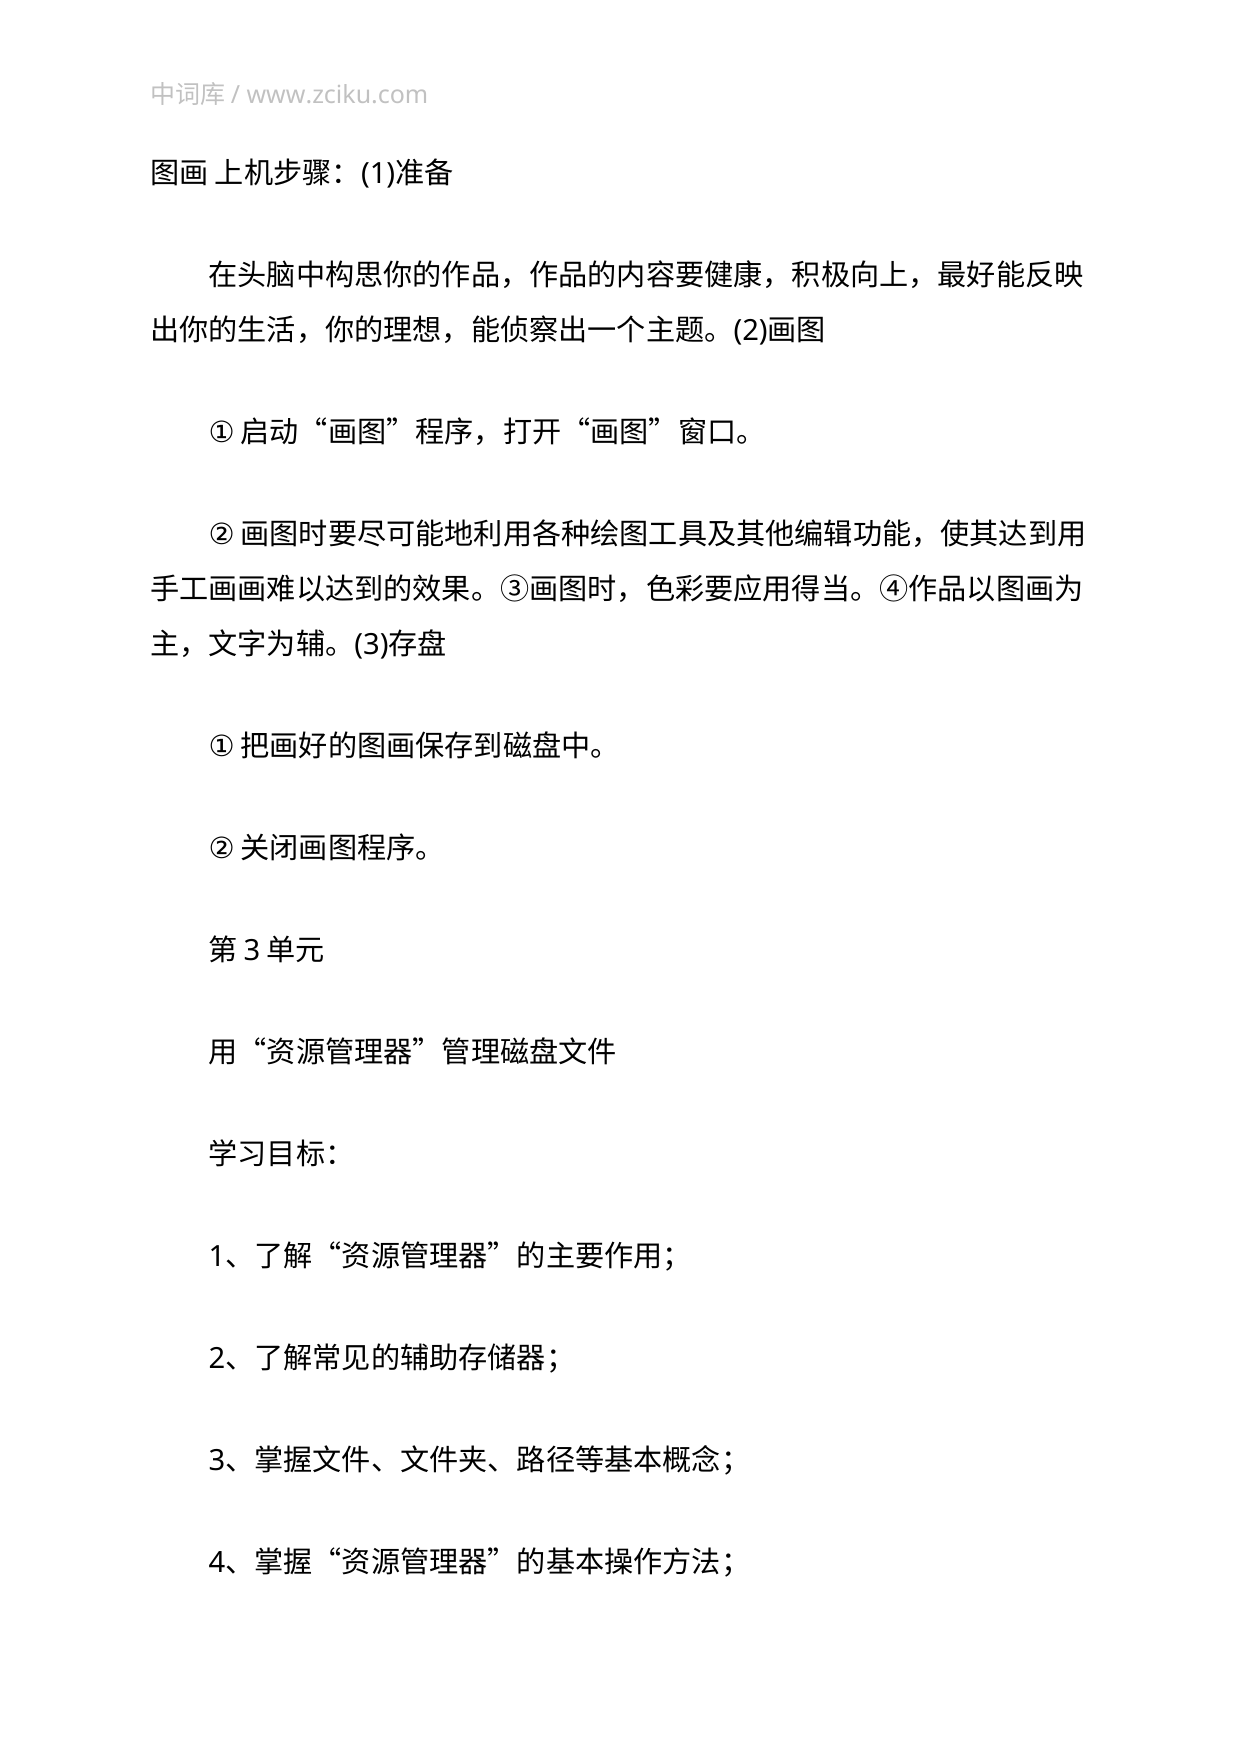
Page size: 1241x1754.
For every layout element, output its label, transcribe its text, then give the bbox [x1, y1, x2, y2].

text 第3单元 [150, 927, 1090, 969]
text 1、了解“资源管理器”的主要作用； [150, 1232, 1090, 1274]
text 在头脑中构思你的作品，作品的内容要健康，积极向上，最好能反映出你的生活，你的理想，能侦察出一个主题。(2)画图 [150, 252, 1090, 349]
text 2、了解常见的辅助存储器； [150, 1334, 1090, 1377]
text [150, 150, 1090, 192]
text ②画图时要尽可能地利用各种绘图工具及其他编辑功能，使其达到用手工画画难以达到的效果。③画图时，色彩要应用得当。④作品以图画为主，文字为辅。(3)存盘 [150, 511, 1090, 663]
text 3、掌握文件、文件夹、路径等基本概念； [150, 1436, 1090, 1478]
text ②关闭画图程序。 [150, 825, 1090, 867]
text 4、掌握“资源管理器”的基本操作方法； [150, 1538, 1090, 1581]
text 用“资源管理器”管理磁盘文件 [150, 1029, 1090, 1071]
text ①把画好的图画保存到磁盘中。 [150, 723, 1090, 765]
text 学习目标： [150, 1130, 1090, 1173]
text ①启动“画图”程序，打开“画图”窗口。 [150, 409, 1090, 451]
